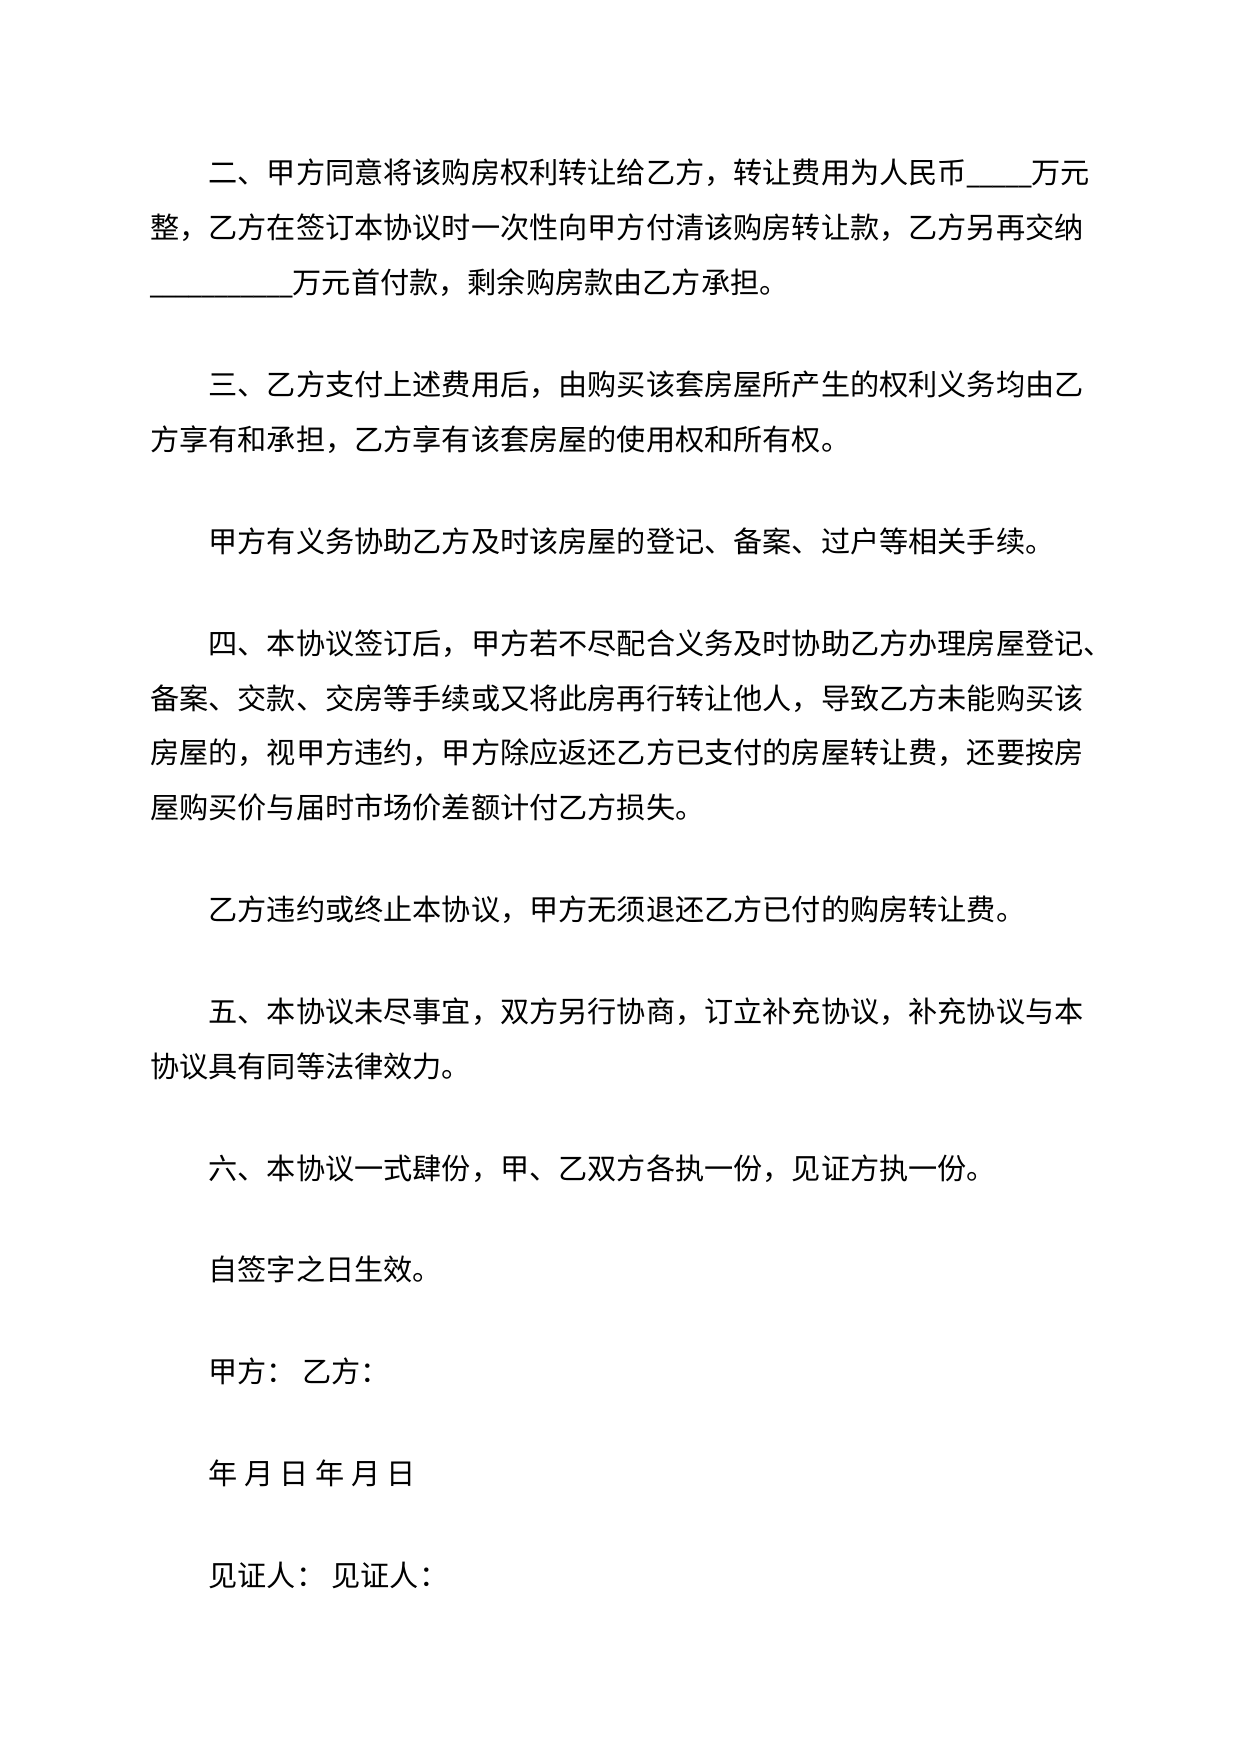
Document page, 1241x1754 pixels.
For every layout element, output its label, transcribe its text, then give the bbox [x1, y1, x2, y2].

text 甲方： 乙方： [150, 1349, 1090, 1391]
text 三、乙方支付上述费用后，由购买该套房屋所产生的权利义务均由乙方享有和承担，乙方享有该套房屋的使用权和所有权。 [150, 362, 1090, 459]
text 见证人： 见证人： [150, 1552, 1090, 1594]
text 年 月 日 年 月 日 [150, 1451, 1090, 1493]
text 六、本协议一式肆份，甲、乙双方各执一份，见证方执一份。 [150, 1145, 1090, 1187]
text 四、本协议签订后，甲方若不尽配合义务及时协助乙方办理房屋登记、备案、交款、交房等手续或又将此房再行转让他人，导致乙方未能购买该房屋的，视甲方违约，甲方除应返还乙方已支付的房屋转让费，还要按房屋购买价与届时市场价差额计付乙方损失。 [150, 620, 1090, 827]
text 自签字之日生效。 [150, 1247, 1090, 1289]
text 五、本协议未尽事宜，双方另行协商，订立补充协议，补充协议与本协议具有同等法律效力。 [150, 988, 1090, 1086]
text 甲方有义务协助乙方及时该房屋的登记、备案、过户等相关手续。 [150, 518, 1090, 561]
text 乙方违约或终止本协议，甲方无须退还乙方已付的购房转让费。 [150, 887, 1090, 929]
text 二、甲方同意将该购房权利转让给乙方，转让费用为人民币_____万元整，乙方在签订本协议时一次性向甲方付清该购房转让款，乙方另再交纳___________万元首付款，剩余购房款由乙方承担。 [150, 150, 1090, 302]
